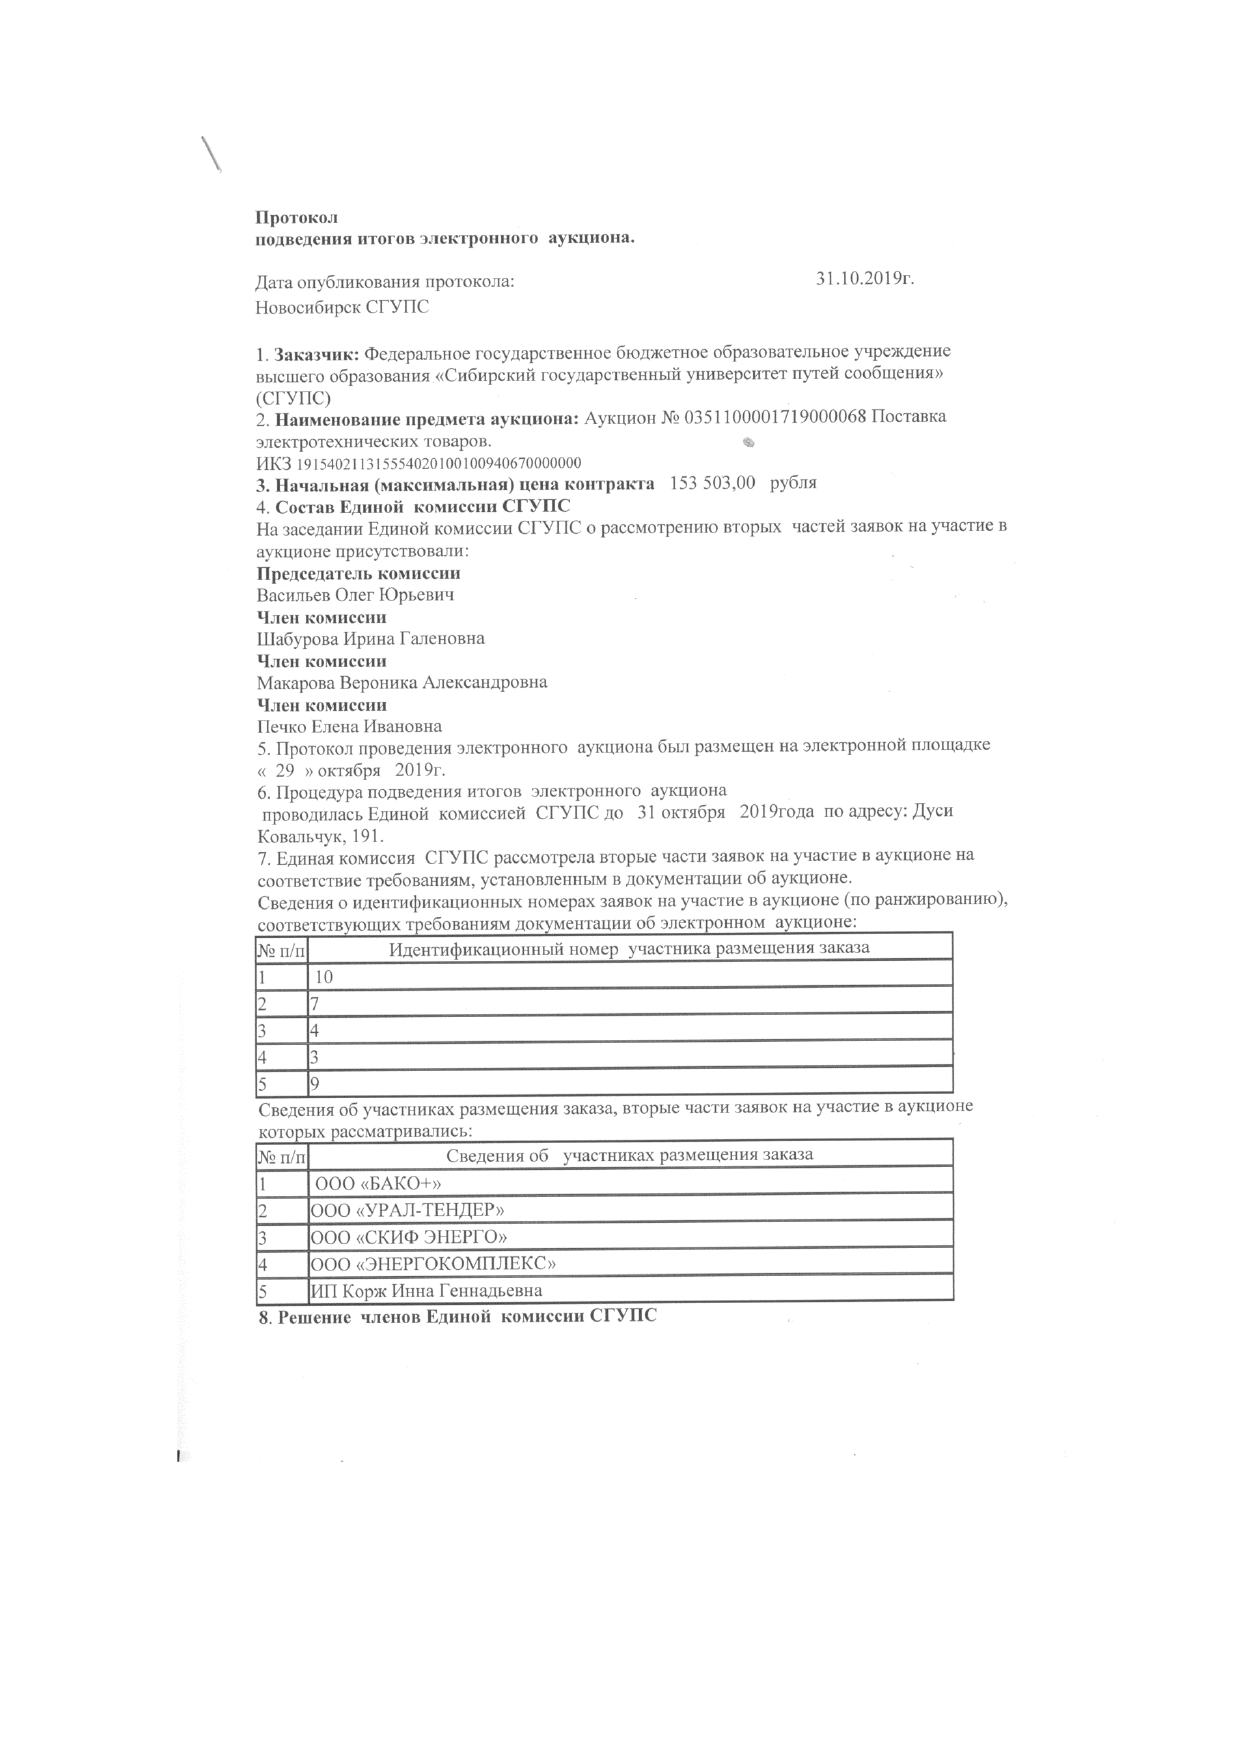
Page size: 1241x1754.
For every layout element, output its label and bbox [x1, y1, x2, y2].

picture [177, 118, 1152, 1463]
